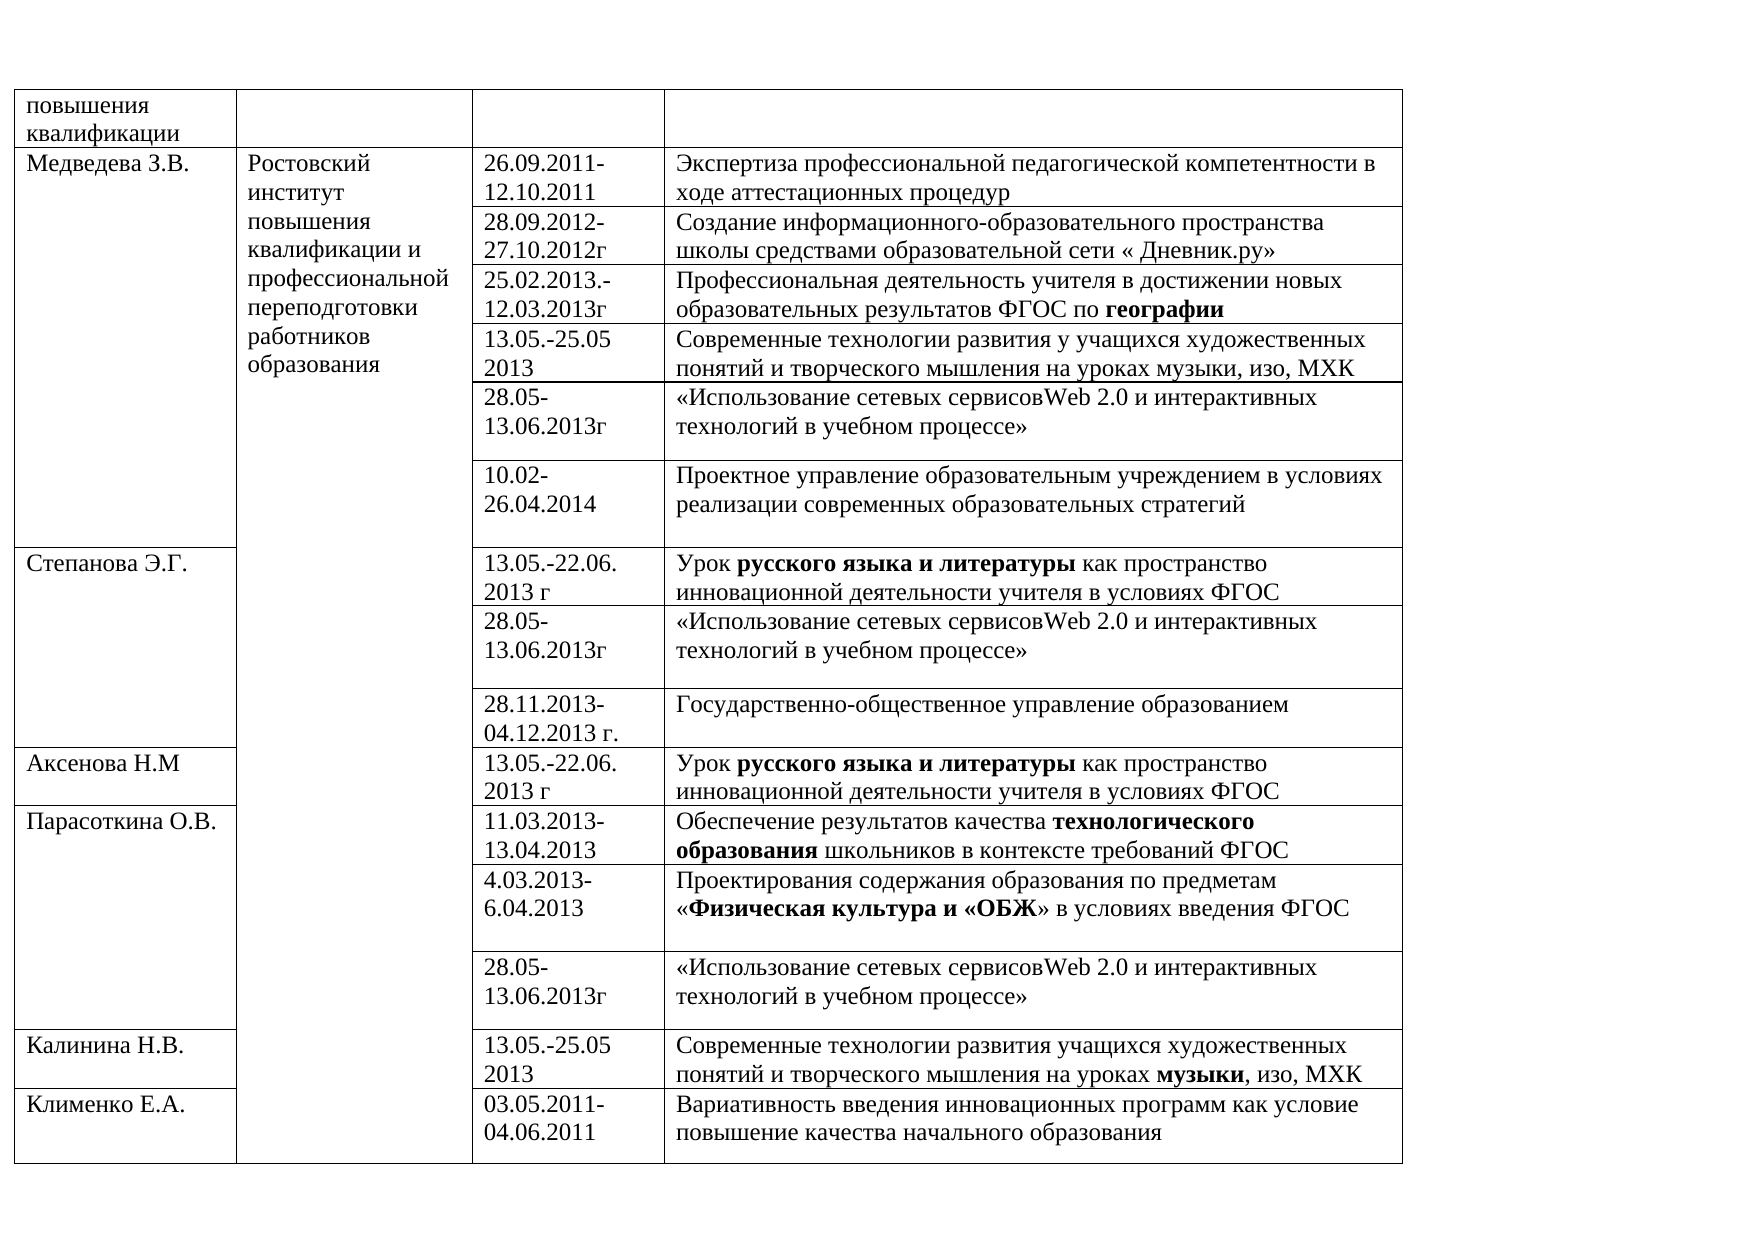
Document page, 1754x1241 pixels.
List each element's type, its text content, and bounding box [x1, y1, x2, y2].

table_cell Урок русского языка и литературы как пространство инновационной деятельности учителя в условиях ФГОС [665, 748, 1402, 805]
table_cell 26.09.2011-12.10.2011 [473, 148, 664, 206]
table_cell 13.05.-22.06. 2013 г [473, 748, 664, 805]
table_cell 28.09.2012-27.10.2012г [473, 207, 664, 264]
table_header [665, 90, 1402, 147]
table_cell 28.05-13.06.2013г [473, 383, 664, 459]
table_cell Обеспечение результатов качества технологического образования школьников в контексте требований ФГОС [665, 806, 1402, 864]
table_cell Современные технологии развития у учащихся художественных понятий и творческого мышления на уроках музыки, изо, МХК [665, 324, 1402, 381]
table_cell 28.11.2013-04.12.2013 г. [473, 689, 664, 747]
table_cell 11.03.2013-13.04.2013 [473, 806, 664, 864]
table_cell 13.05.-25.05 2013 [473, 324, 664, 381]
table_cell Государственно-общественное управление образованием [665, 689, 1402, 747]
table_cell 28.05-13.06.2013г [473, 952, 664, 1029]
table_cell «Использование сетевых сервисовWeb 2.0 и интерактивных технологий в учебном процессе» [665, 606, 1402, 688]
table_cell Парасоткина О.В. [15, 806, 236, 1029]
table_cell «Использование сетевых сервисовWeb 2.0 и интерактивных технологий в учебном процессе» [665, 952, 1402, 1029]
table_cell 4.03.2013-6.04.2013 [473, 865, 664, 951]
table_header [15, 90, 236, 147]
table_cell Создание информационного-образовательного пространства школы средствами образовательной сети « Дневник.ру» [665, 207, 1402, 264]
table_cell Профессиональная деятельность учителя в достижении новых образовательных результатов ФГОС по географии [665, 265, 1402, 323]
table_cell Аксенова Н.М [15, 748, 236, 805]
table_cell Калинина Н.В. [15, 1030, 236, 1088]
table_cell Проектное управление образовательным учреждением в условиях реализации современных образовательных стратегий [665, 461, 1402, 547]
table_cell Проектирования содержания образования по предметам «Физическая культура и «ОБЖ» в условиях введения ФГОС [665, 865, 1402, 951]
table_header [473, 90, 664, 147]
table_cell Современные технологии развития учащихся художественных понятий и творческого мышления на уроках музыки, изо, МХК [665, 1030, 1402, 1088]
table_cell «Использование сетевых сервисовWeb 2.0 и интерактивных технологий в учебном процессе» [665, 383, 1402, 459]
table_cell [15, 1089, 236, 1163]
table_cell 03.05.2011-04.06.2011 [473, 1089, 664, 1163]
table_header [237, 90, 472, 147]
table_cell 25.02.2013.-12.03.2013г [473, 265, 664, 323]
table_cell Экспертиза профессиональной педагогической компетентности в ходе аттестационных процедур [665, 148, 1402, 206]
table_cell Урок русского языка и литературы как пространство инновационной деятельности учителя в условиях ФГОС [665, 548, 1402, 605]
table_cell Вариативность введения инновационных программ как условие повышение качества начального образования [665, 1089, 1402, 1163]
table_cell 28.05-13.06.2013г [473, 606, 664, 688]
table_cell 13.05.-22.06. 2013 г [473, 548, 664, 605]
table_cell Ростовский институт повышения квалификации и профессиональной переподготовки работников образования [237, 148, 472, 1163]
table_cell Медведева З.В. [15, 148, 236, 547]
table_cell 10.02-26.04.2014 [473, 461, 664, 547]
table_cell Степанова Э.Г. [15, 548, 236, 747]
table_cell 13.05.-25.05 2013 [473, 1030, 664, 1088]
